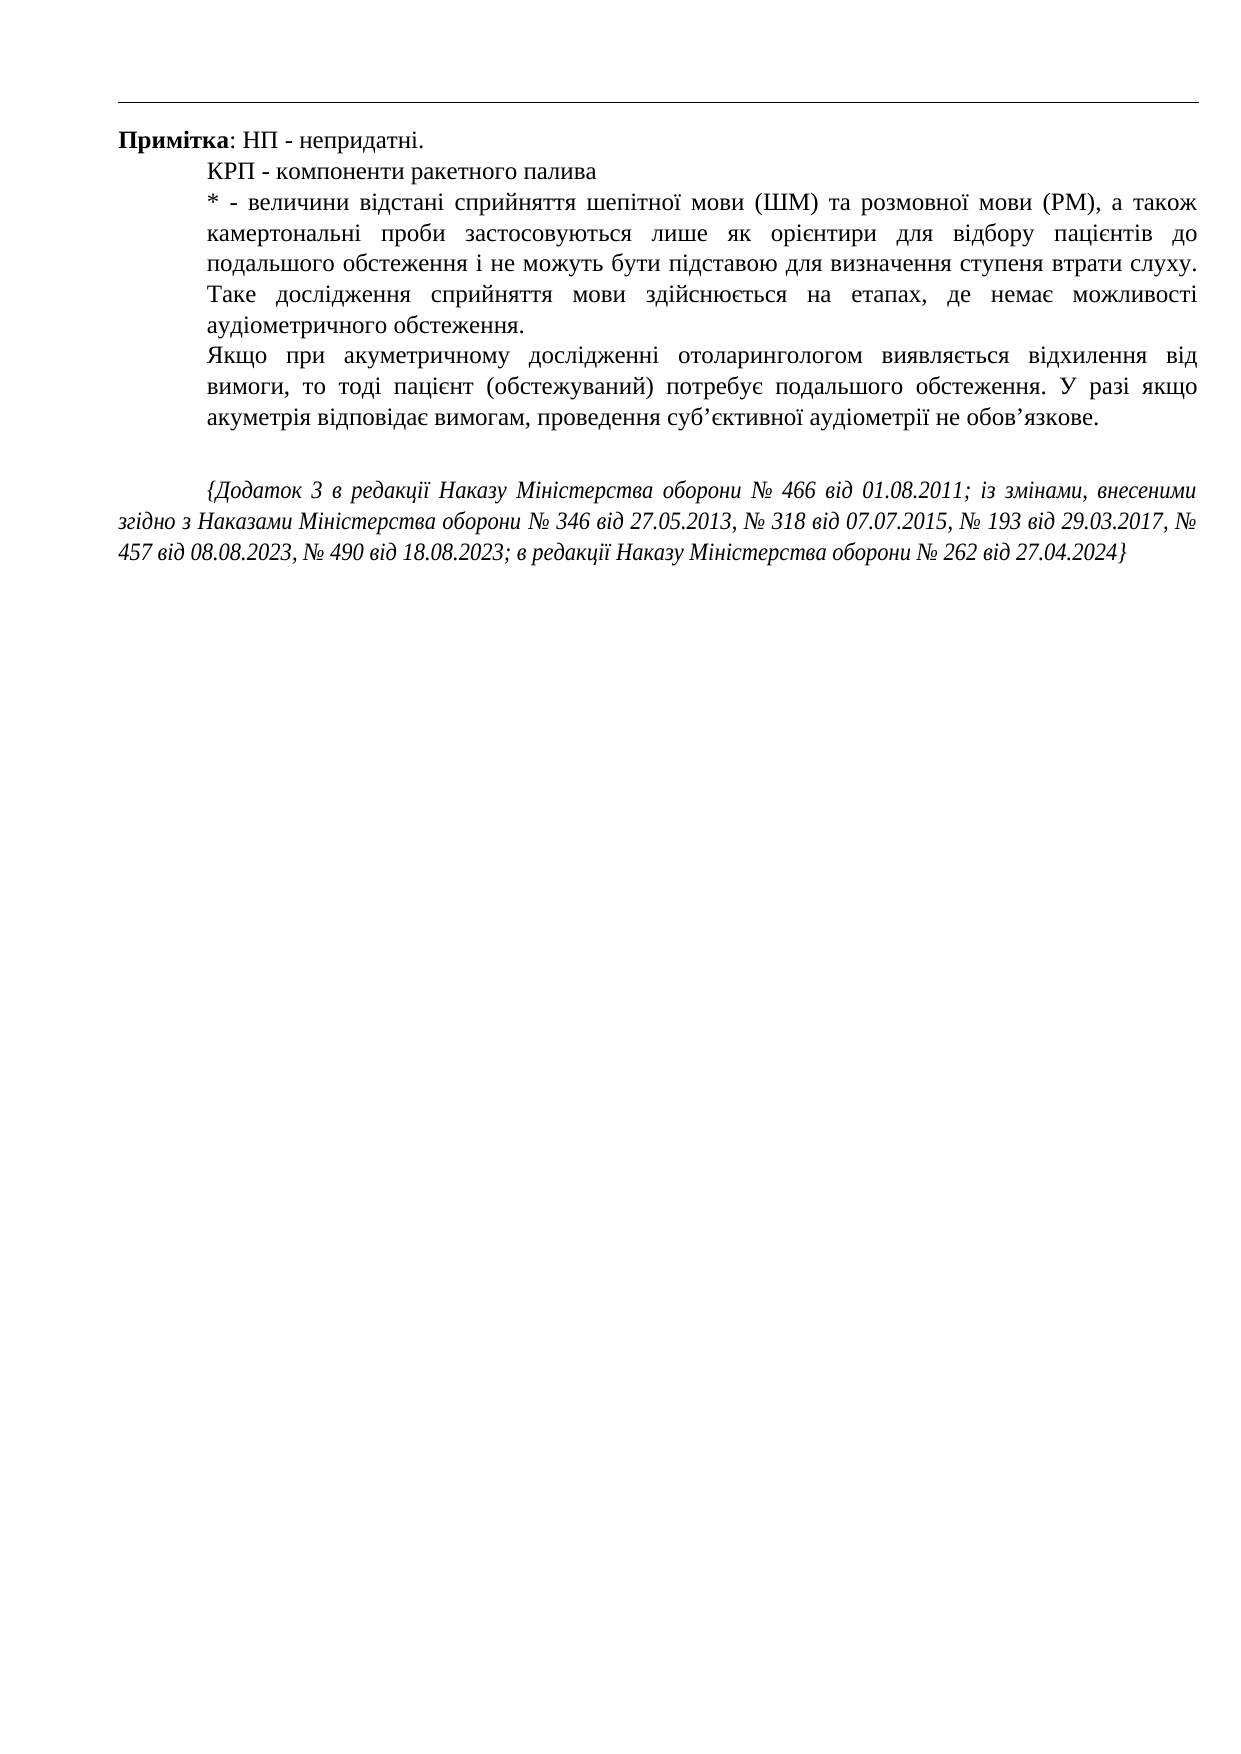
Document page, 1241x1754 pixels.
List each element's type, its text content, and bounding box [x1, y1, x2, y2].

text КРП - компоненти ракетного палива [118, 156, 1199, 185]
text Якщо при акуметричному дослідженні отоларингологом виявляється відхилення від вимоги, то тоді пацієнт (обстежуваний) потребує подальшого обстеження. У разі якщо акуметрія відповідає вимогам, проведення суб’єктивної аудіометрії не обов’язкове. [118, 341, 1199, 431]
text * - величини відстані сприйняття шепітної мови (ШМ) та розмовної мови (РМ), а також камертональні проби застосовуються лише як орієнтири для відбору пацієнтів до подальшого обстеження і не можуть бути підставою для визначення ступеня втрати слуху. Таке дослідження сприйняття мови здійснюється на етапах, де немає можливості аудіометричного обстеження. [118, 187, 1199, 339]
text Примітка: НП - непридатні. [118, 103, 1199, 154]
text {Додаток 3 в редакції Наказу Міністерства оборони № 466 від 01.08.2011; із змінами, внесеними згідно з Наказами Міністерства оборони № 346 від 27.05.2013, № 318 від 07.07.2015, № 193 від 29.03.2017, № 457 від 08.08.2023, № 490 від 18.08.2023; в редакції Наказу Міністерства оборони № 262 від 27.04.2024} [118, 475, 1199, 566]
